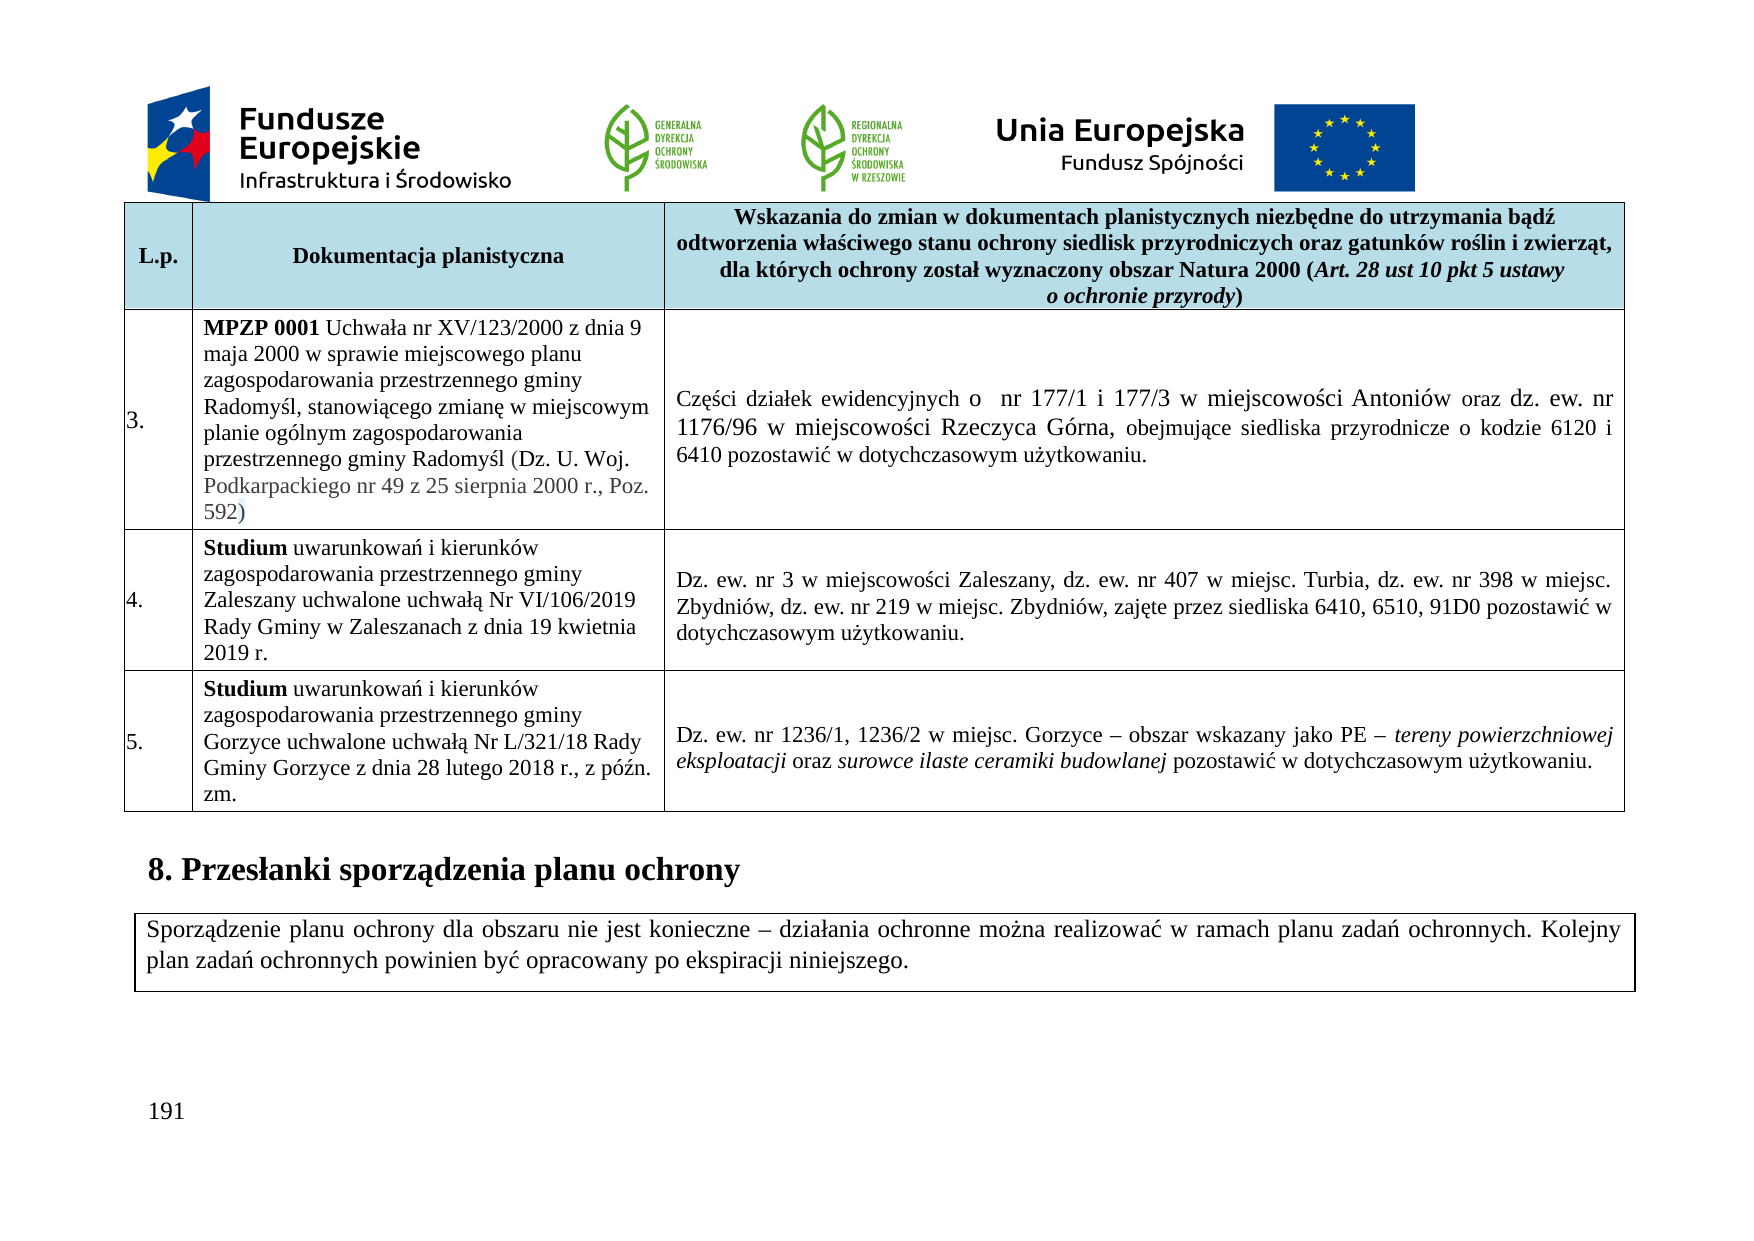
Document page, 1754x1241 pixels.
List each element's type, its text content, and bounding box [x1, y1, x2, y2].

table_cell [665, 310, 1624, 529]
picture [147, 86, 1415, 202]
subtitle 8. Przesłanki sporządzenia planu ochrony [148, 849, 1606, 888]
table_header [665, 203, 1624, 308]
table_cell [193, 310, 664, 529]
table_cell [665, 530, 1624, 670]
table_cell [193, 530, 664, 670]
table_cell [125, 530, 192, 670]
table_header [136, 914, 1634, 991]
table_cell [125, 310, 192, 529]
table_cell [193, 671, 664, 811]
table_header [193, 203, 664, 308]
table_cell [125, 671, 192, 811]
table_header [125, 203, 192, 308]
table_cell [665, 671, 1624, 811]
